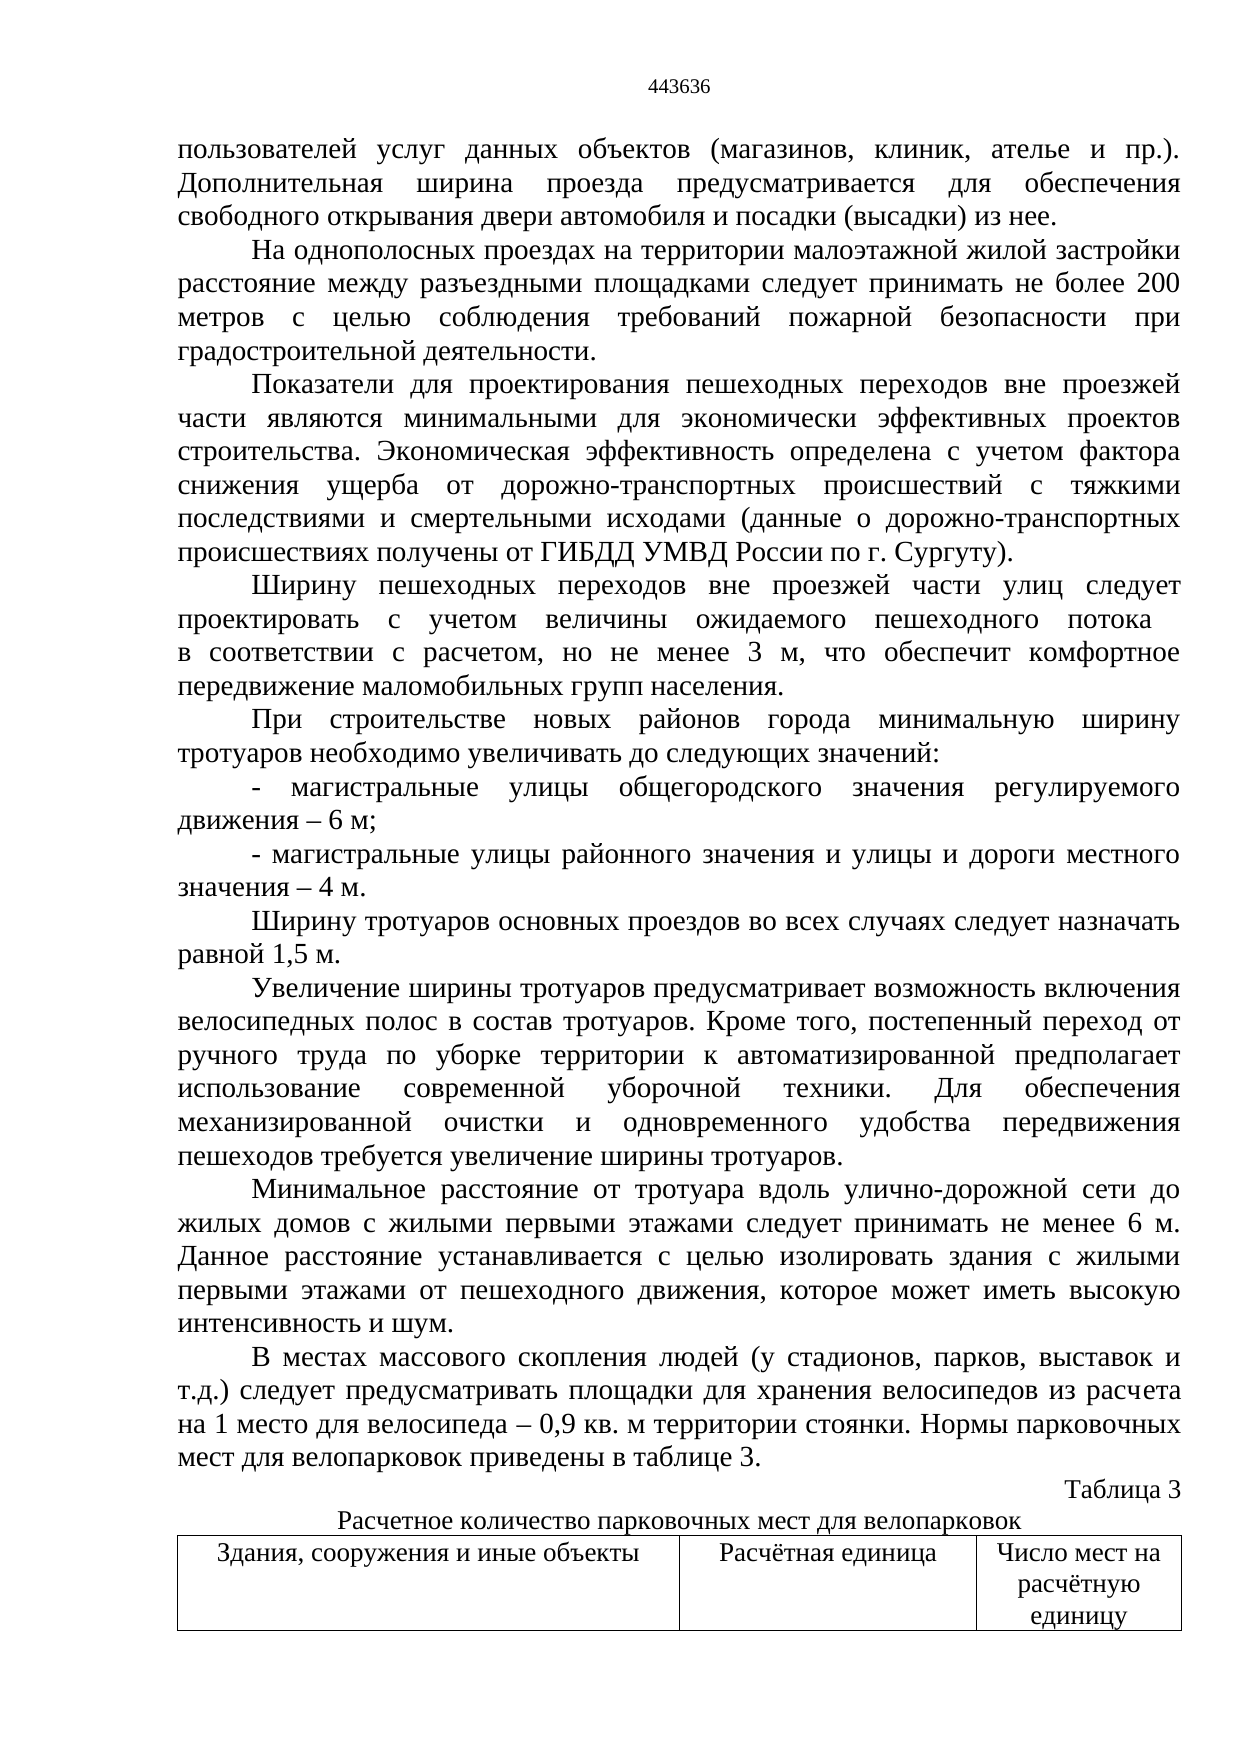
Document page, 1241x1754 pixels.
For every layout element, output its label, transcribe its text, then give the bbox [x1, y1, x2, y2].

text При строительстве новых районов города минимальную ширину тротуаров необходимо увеличивать до следующих значений: [177, 702, 1181, 769]
text Ширину пешеходных переходов вне проезжей части улиц следует проектировать с учетом величины ожидаемого пешеходного потока в соответствии с расчетом, но не менее 3 м, что обеспечит комфортное передвижение маломобильных групп населения. [177, 567, 1181, 702]
table_header Расчётная единица [680, 1536, 976, 1630]
text - магистральные улицы общегородского значения регулируемого движения – 6 м; [177, 769, 1181, 836]
text Ширину тротуаров основных проездов во всех случаях следует назначать равной 1,5 м. [177, 903, 1181, 970]
text Увеличение ширины тротуаров предусматривает возможность включения велосипедных полос в состав тротуаров. Кроме того, постепенный переход от ручного труда по уборке территории к автоматизированной предполагает использование современной уборочной техники. Для обеспечения механизированной очистки и одновременного удобства передвижения пешеходов требуется увеличение ширины тротуаров. [177, 970, 1181, 1171]
table_header Число мест на расчётную единицу [977, 1536, 1181, 1630]
text Расчетное количество парковочных мест для велопарковок [177, 1504, 1181, 1535]
text На однополосных проездах на территории малоэтажной жилой застройки расстояние между разъездными площадками следует принимать не более 200 метров с целью соблюдения требований пожарной безопасности при градостроительной деятельности. [177, 232, 1181, 366]
text Показатели для проектирования пешеходных переходов вне проезжей части являются минимальными для экономически эффективных проектов строительства. Экономическая эффективность определена с учетом фактора снижения ущерба от дорожно-транспортных происшествий с тяжкими последствиями и смертельными исходами (данные о дорожно-транспортных происшествиях получены от ГИБДД УМВД России по г. Сургуту). [177, 366, 1181, 567]
text В местах массового скопления людей (у стадионов, парков, выставок и т.д.) следует предусматривать площадки для хранения велосипедов из расчета на 1 место для велосипеда – 0,9 кв. м территории стоянки. Нормы парковочных мест для велопарковок приведены в таблице 3. [177, 1339, 1181, 1473]
table_header Здания, сооружения и иные объекты [178, 1536, 679, 1630]
text Минимальное расстояние от тротуара вдоль улично-дорожной сети до жилых домов с жилыми первыми этажами следует принимать не менее 6 м. Данное расстояние устанавливается с целью изолировать здания с жилыми первыми этажами от пешеходного движения, которое может иметь высокую интенсивность и шум. [177, 1171, 1181, 1339]
text Таблица 3 [177, 1473, 1181, 1504]
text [177, 131, 1181, 232]
text - магистральные улицы районного значения и улицы и дороги местного значения – 4 м. [177, 836, 1181, 903]
